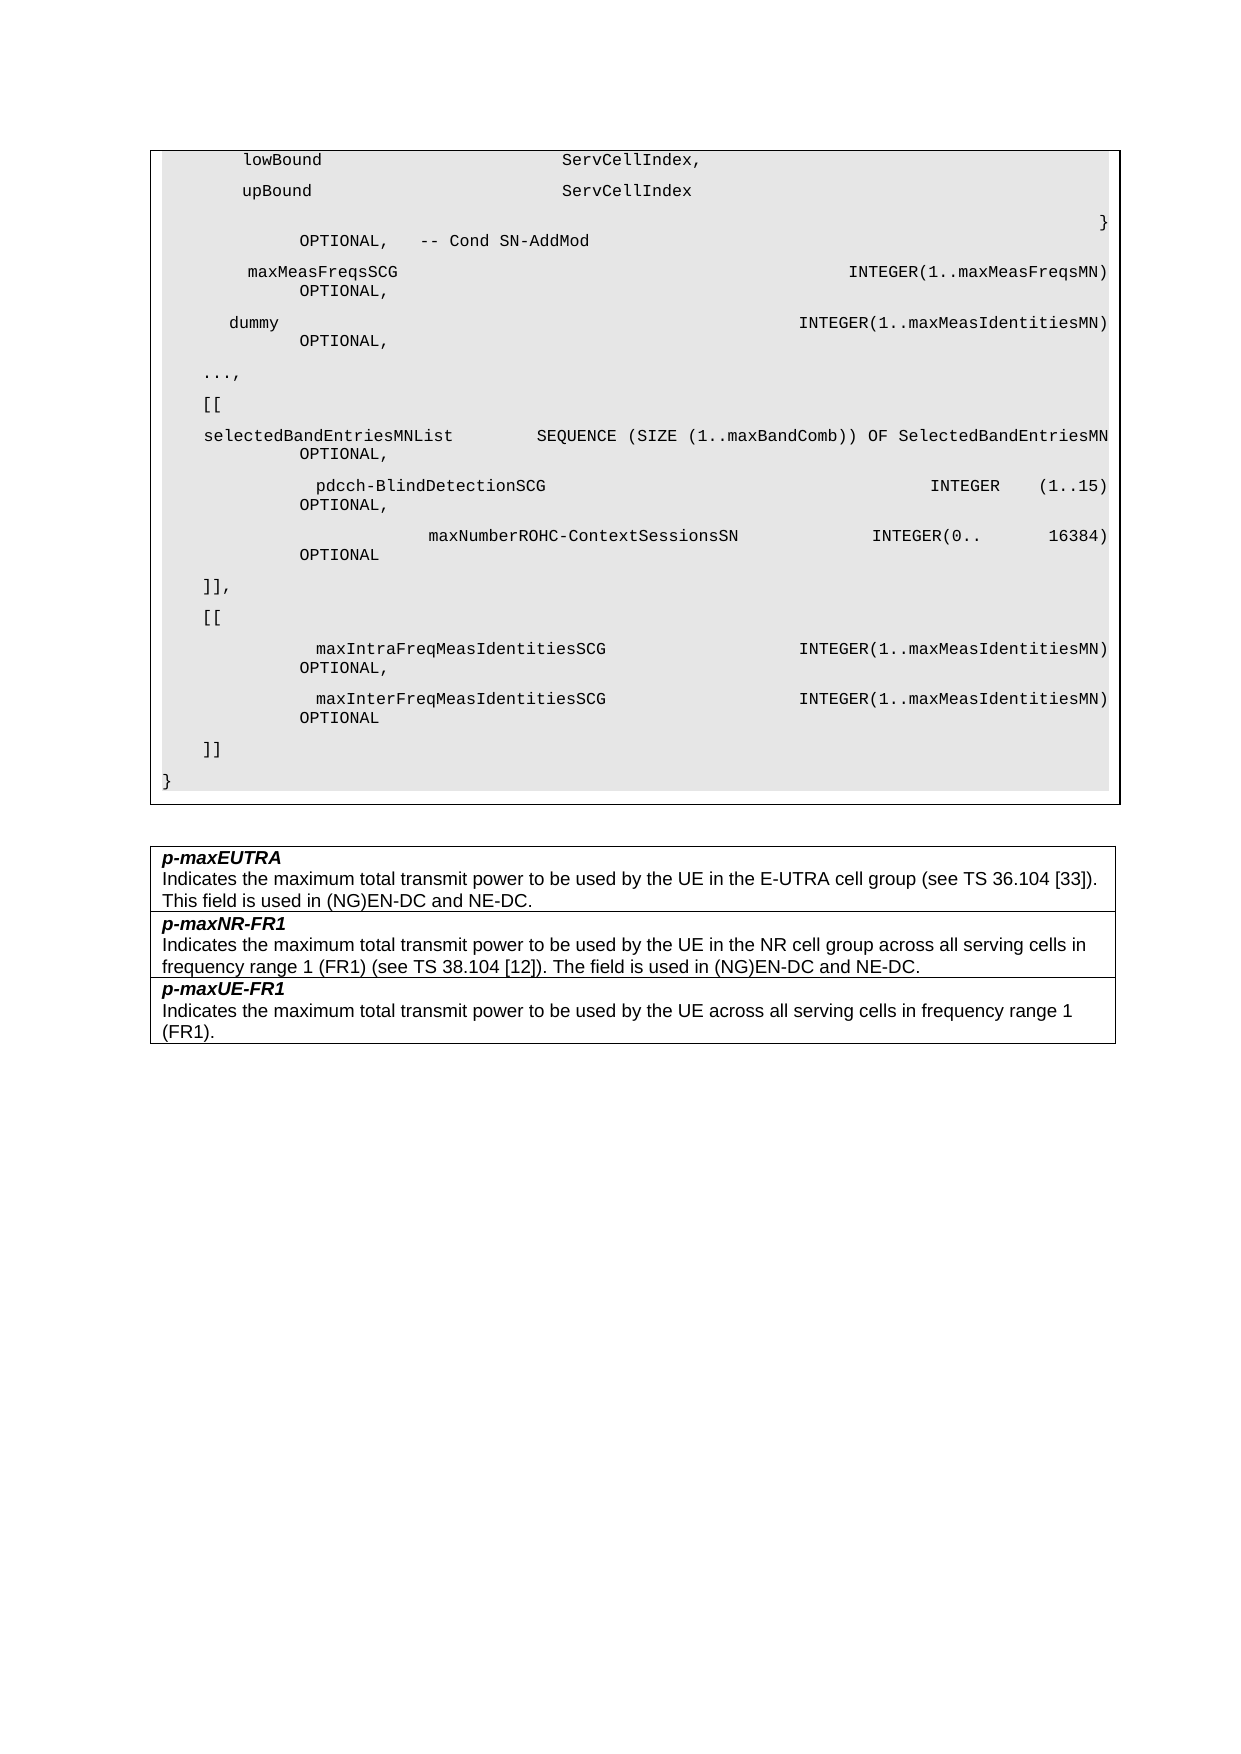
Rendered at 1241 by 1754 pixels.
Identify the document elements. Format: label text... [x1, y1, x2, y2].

table_header p-maxEUTRA Indicates the maximum total transmit power to be used by the UE in the E-UTRA cell group (see TS 36.104 [33]). This field is used in (NG)EN-DC and NE-DC. [151, 847, 1115, 911]
table_cell p-maxUE-FR1 Indicates the maximum total transmit power to be used by the UE across all serving cells in frequency range 1 (FR1). [151, 978, 1115, 1043]
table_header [151, 151, 1119, 803]
table_cell p-maxNR-FR1 Indicates the maximum total transmit power to be used by the UE in the NR cell group across all serving cells in frequency range 1 (FR1) (see TS 38.104 [12]). The field is used in (NG)EN-DC and NE-DC. [151, 912, 1115, 977]
